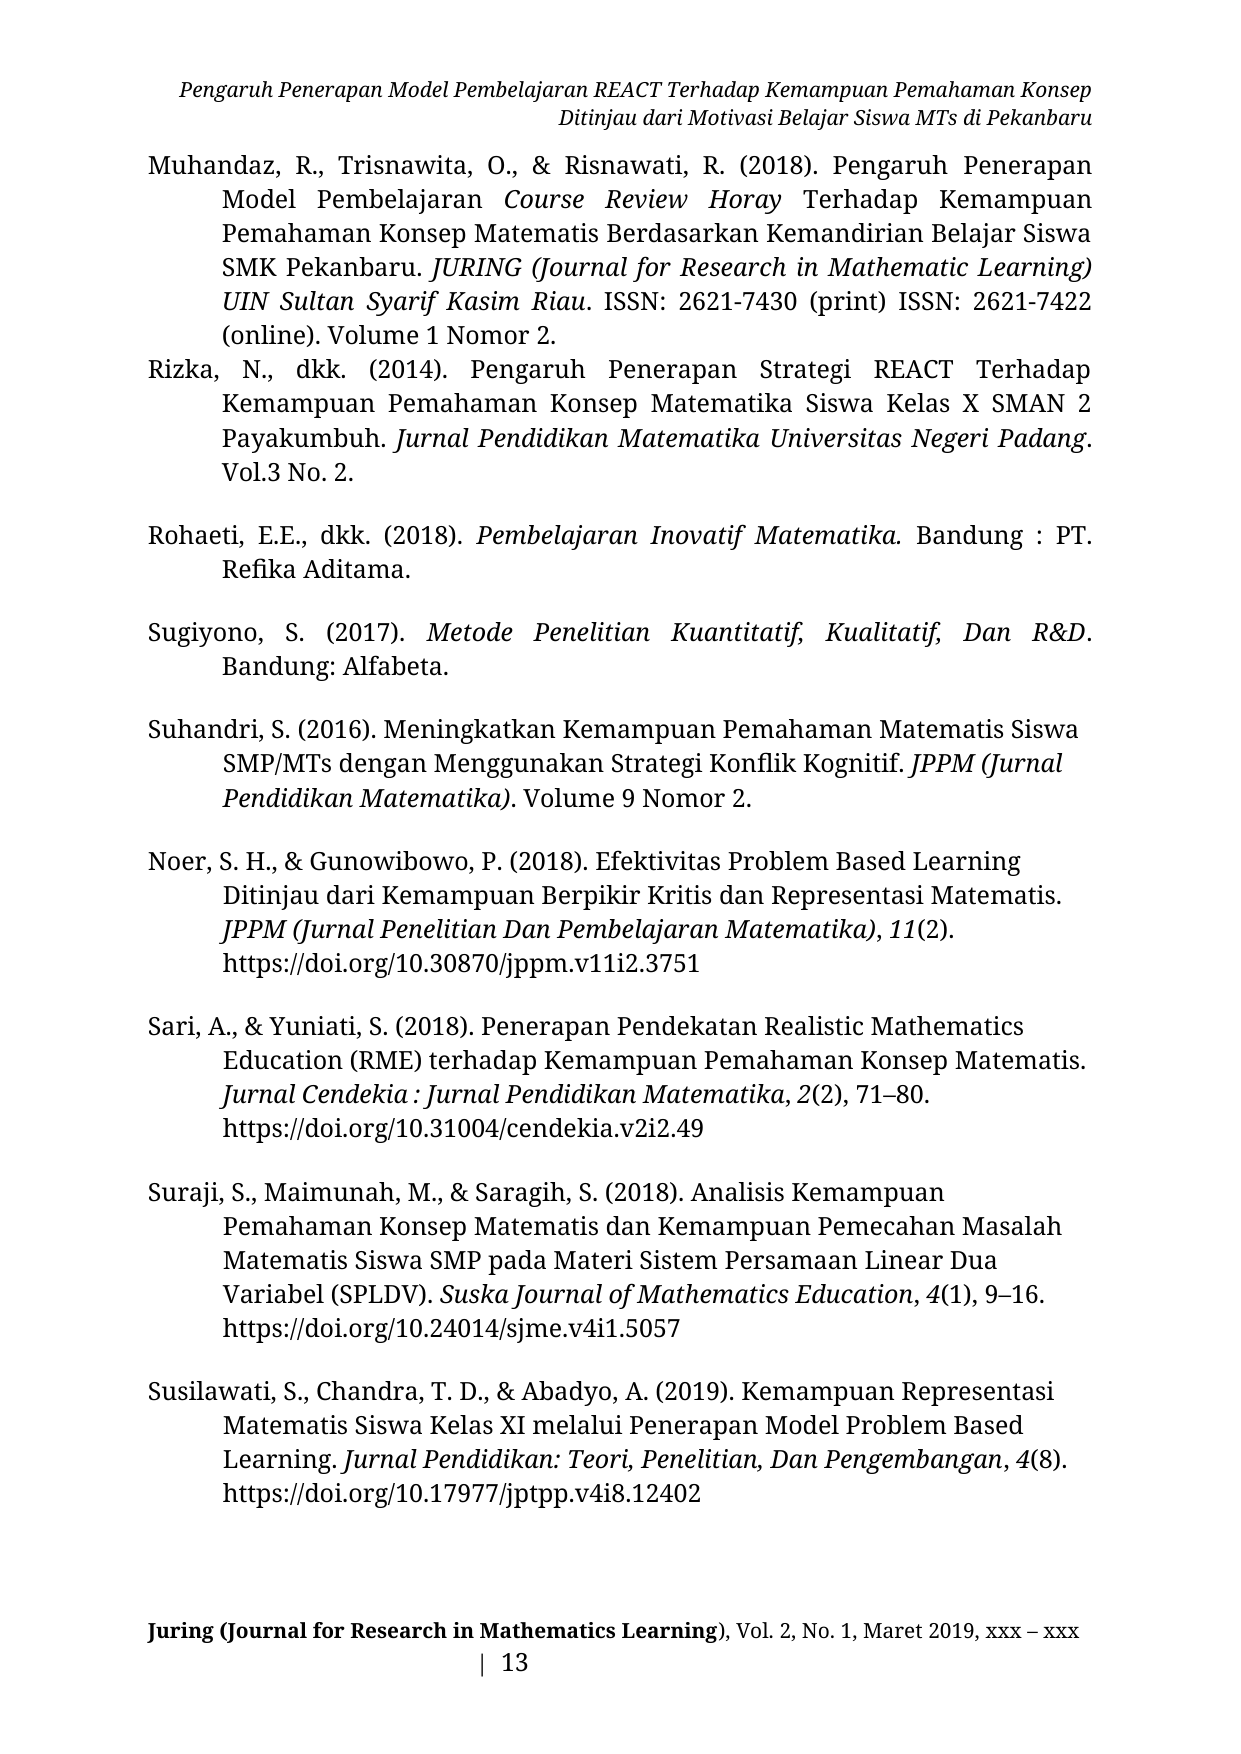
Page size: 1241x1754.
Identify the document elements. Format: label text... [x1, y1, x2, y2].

text Rizka, N., dkk. (2014). Pengaruh Penerapan Strategi REACT Terhadap Kemampuan Pemahaman Konsep Matematika Siswa Kelas X SMAN 2 Payakumbuh. Jurnal Pendidikan Matematika Universitas Negeri Padang. Vol.3 No. 2. [148, 352, 1092, 488]
text Sari, A., & Yuniati, S. (2018). Penerapan Pendekatan Realistic Mathematics Education (RME) terhadap Kemampuan Pemahaman Konsep Matematis. Jurnal Cendekia : Jurnal Pendidikan Matematika, 2(2), 71–80. https://doi.org/10.31004/cendekia.v2i2.49 [148, 1009, 1092, 1145]
text Sugiyono, S. (2017). Metode Penelitian Kuantitatif, Kualitatif, Dan R&D. Bandung: Alfabeta. [148, 615, 1092, 683]
text Noer, S. H., & Gunowibowo, P. (2018). Efektivitas Problem Based Learning Ditinjau dari Kemampuan Berpikir Kritis dan Representasi Matematis. JPPM (Jurnal Penelitian Dan Pembelajaran Matematika), 11(2). https://doi.org/10.30870/jppm.v11i2.3751 [148, 843, 1092, 980]
text Suhandri, S. (2016). Meningkatkan Kemampuan Pemahaman Matematis Siswa SMP/MTs dengan Menggunakan Strategi Konflik Kognitif. JPPM (Jurnal Pendidikan Matematika). Volume 9 Nomor 2. [148, 712, 1092, 814]
text Rohaeti, E.E., dkk. (2018). Pembelajaran Inovatif Matematika. Bandung : PT. Refika Aditama. [148, 517, 1092, 586]
text Suraji, S., Maimunah, M., & Saragih, S. (2018). Analisis Kemampuan Pemahaman Konsep Matematis dan Kemampuan Pemecahan Masalah Matematis Siswa SMP pada Materi Sistem Persamaan Linear Dua Variabel (SPLDV). Suska Journal of Mathematics Education, 4(1), 9–16. https://doi.org/10.24014/sjme.v4i1.5057 [148, 1174, 1092, 1344]
text Susilawati, S., Chandra, T. D., & Abadyo, A. (2019). Kemampuan Representasi Matematis Siswa Kelas XI melalui Penerapan Model Problem Based Learning. Jurnal Pendidikan: Teori, Penelitian, Dan Pengembangan, 4(8). https://doi.org/10.17977/jptpp.v4i8.12402 [148, 1374, 1092, 1510]
text Muhandaz, R., Trisnawita, O., & Risnawati, R. (2018). Pengaruh Penerapan Model Pembelajaran Course Review Horay Terhadap Kemampuan Pemahaman Konsep Matematis Berdasarkan Kemandirian Belajar Siswa SMK Pekanbaru. JURING (Journal for Research in Mathematic Learning) UIN Sultan Syarif Kasim Riau. ISSN: 2621-7430 (print) ISSN: 2621-7422 (online). Volume 1 Nomor 2. [148, 148, 1092, 352]
